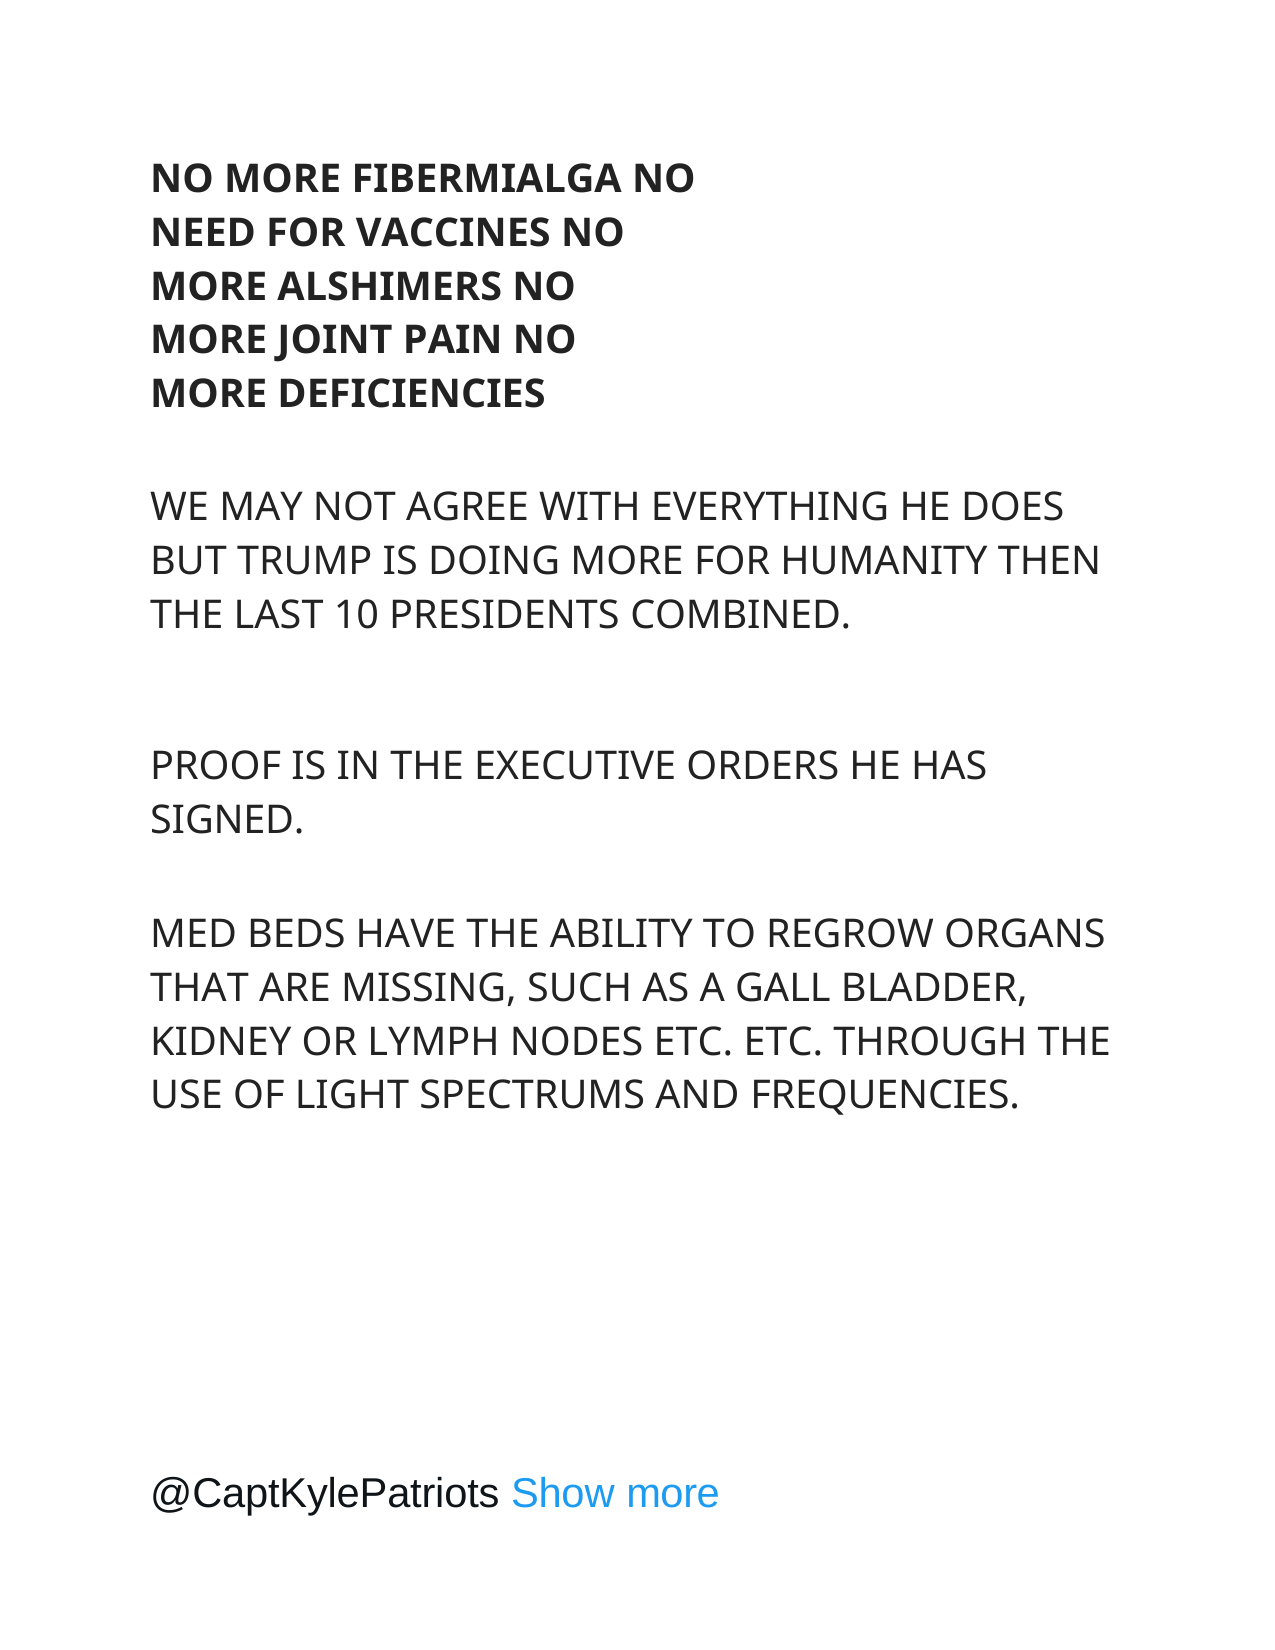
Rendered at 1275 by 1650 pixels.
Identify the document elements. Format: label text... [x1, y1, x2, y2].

text @CaptKylePatriots Show more [150, 1468, 1135, 1516]
text PROOF IS IN THE EXECUTIVE ORDERS HE HAS SIGNED. [150, 737, 1135, 845]
text NO MORE FIBERMIALGA NO NEED FOR VACCINES NO MORE ALSHIMERS NO MORE JOINT PAIN NO MORE DEFICIENCIES [150, 150, 703, 419]
text MED BEDS HAVE THE ABILITY TO REGROW ORGANS THAT ARE MISSING, SUCH AS A GALL BLADDER, KIDNEY OR LYMPH NODES ETC. ETC. THROUGH THE USE OF LIGHT SPECTRUMS AND FREQUENCIES. [150, 905, 1135, 1121]
text WE MAY NOT AGREE WITH EVERYTHING HE DOES BUT TRUMP IS DOING MORE FOR HUMANITY THEN THE LAST 10 PRESIDENTS COMBINED. [150, 478, 1135, 640]
